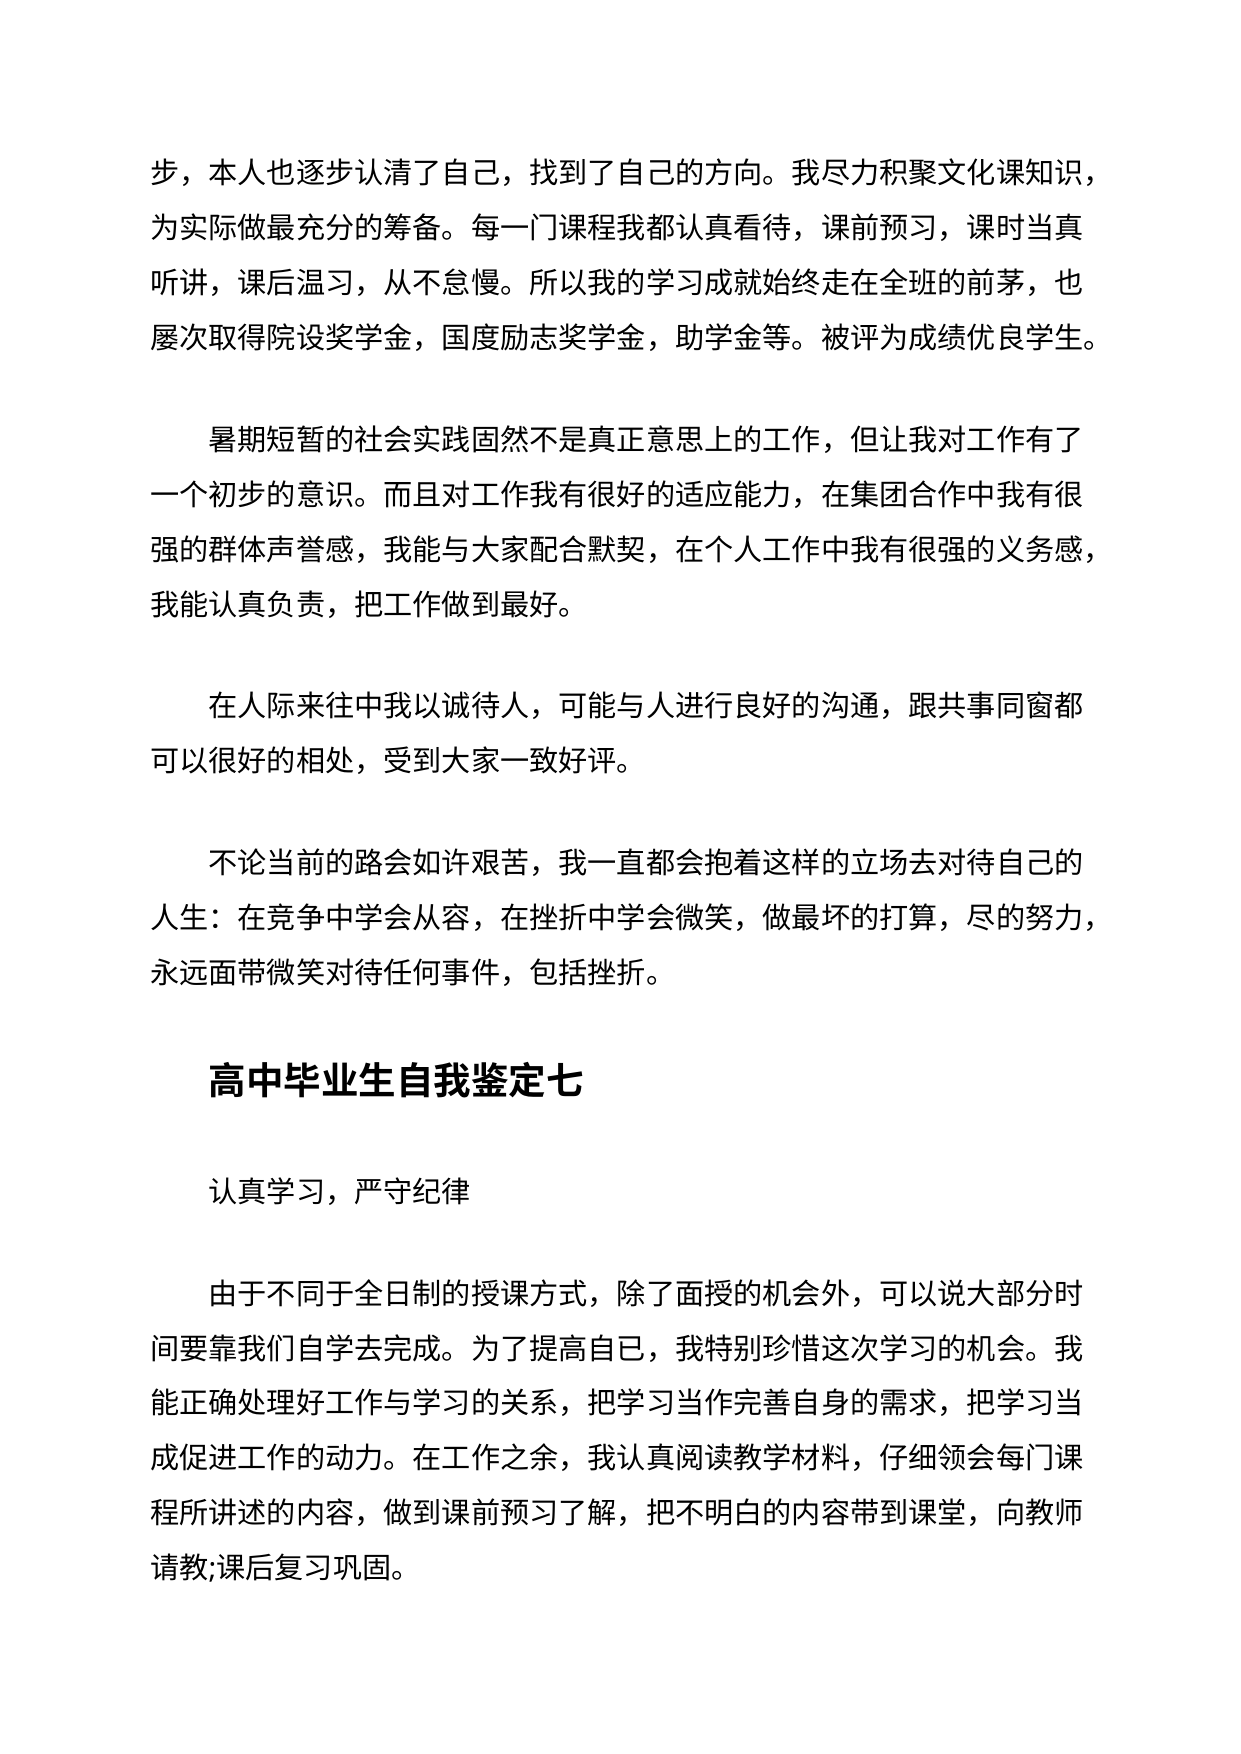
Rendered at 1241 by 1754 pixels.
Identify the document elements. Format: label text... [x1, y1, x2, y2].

text 暑期短暂的社会实践固然不是真正意思上的工作，但让我对工作有了一个初步的意识。而且对工作我有很好的适应能力，在集团合作中我有很强的群体声誉感，我能与大家配合默契，在个人工作中我有很强的义务感，我能认真负责，把工作做到最好。 [150, 416, 1090, 623]
text 认真学习，严守纪律 [150, 1168, 1090, 1211]
text 高中毕业生自我鉴定七 [150, 1051, 1090, 1105]
text 由于不同于全日制的授课方式，除了面授的机会外，可以说大部分时间要靠我们自学去完成。为了提高自已，我特别珍惜这次学习的机会。我能正确处理好工作与学习的关系，把学习当作完善自身的需求，把学习当成促进工作的动力。在工作之余，我认真阅读教学材料，仔细领会每门课程所讲述的内容，做到课前预习了解，把不明白的内容带到课堂，向教师请教;课后复习巩固。 [150, 1270, 1090, 1587]
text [150, 150, 1090, 357]
text 在人际来往中我以诚待人，可能与人进行良好的沟通，跟共事同窗都可以很好的相处，受到大家一致好评。 [150, 683, 1090, 780]
text 不论当前的路会如许艰苦，我一直都会抱着这样的立场去对待自己的人生：在竞争中学会从容，在挫折中学会微笑，做最坏的打算，尽的努力，永远面带微笑对待任何事件，包括挫折。 [150, 839, 1090, 992]
